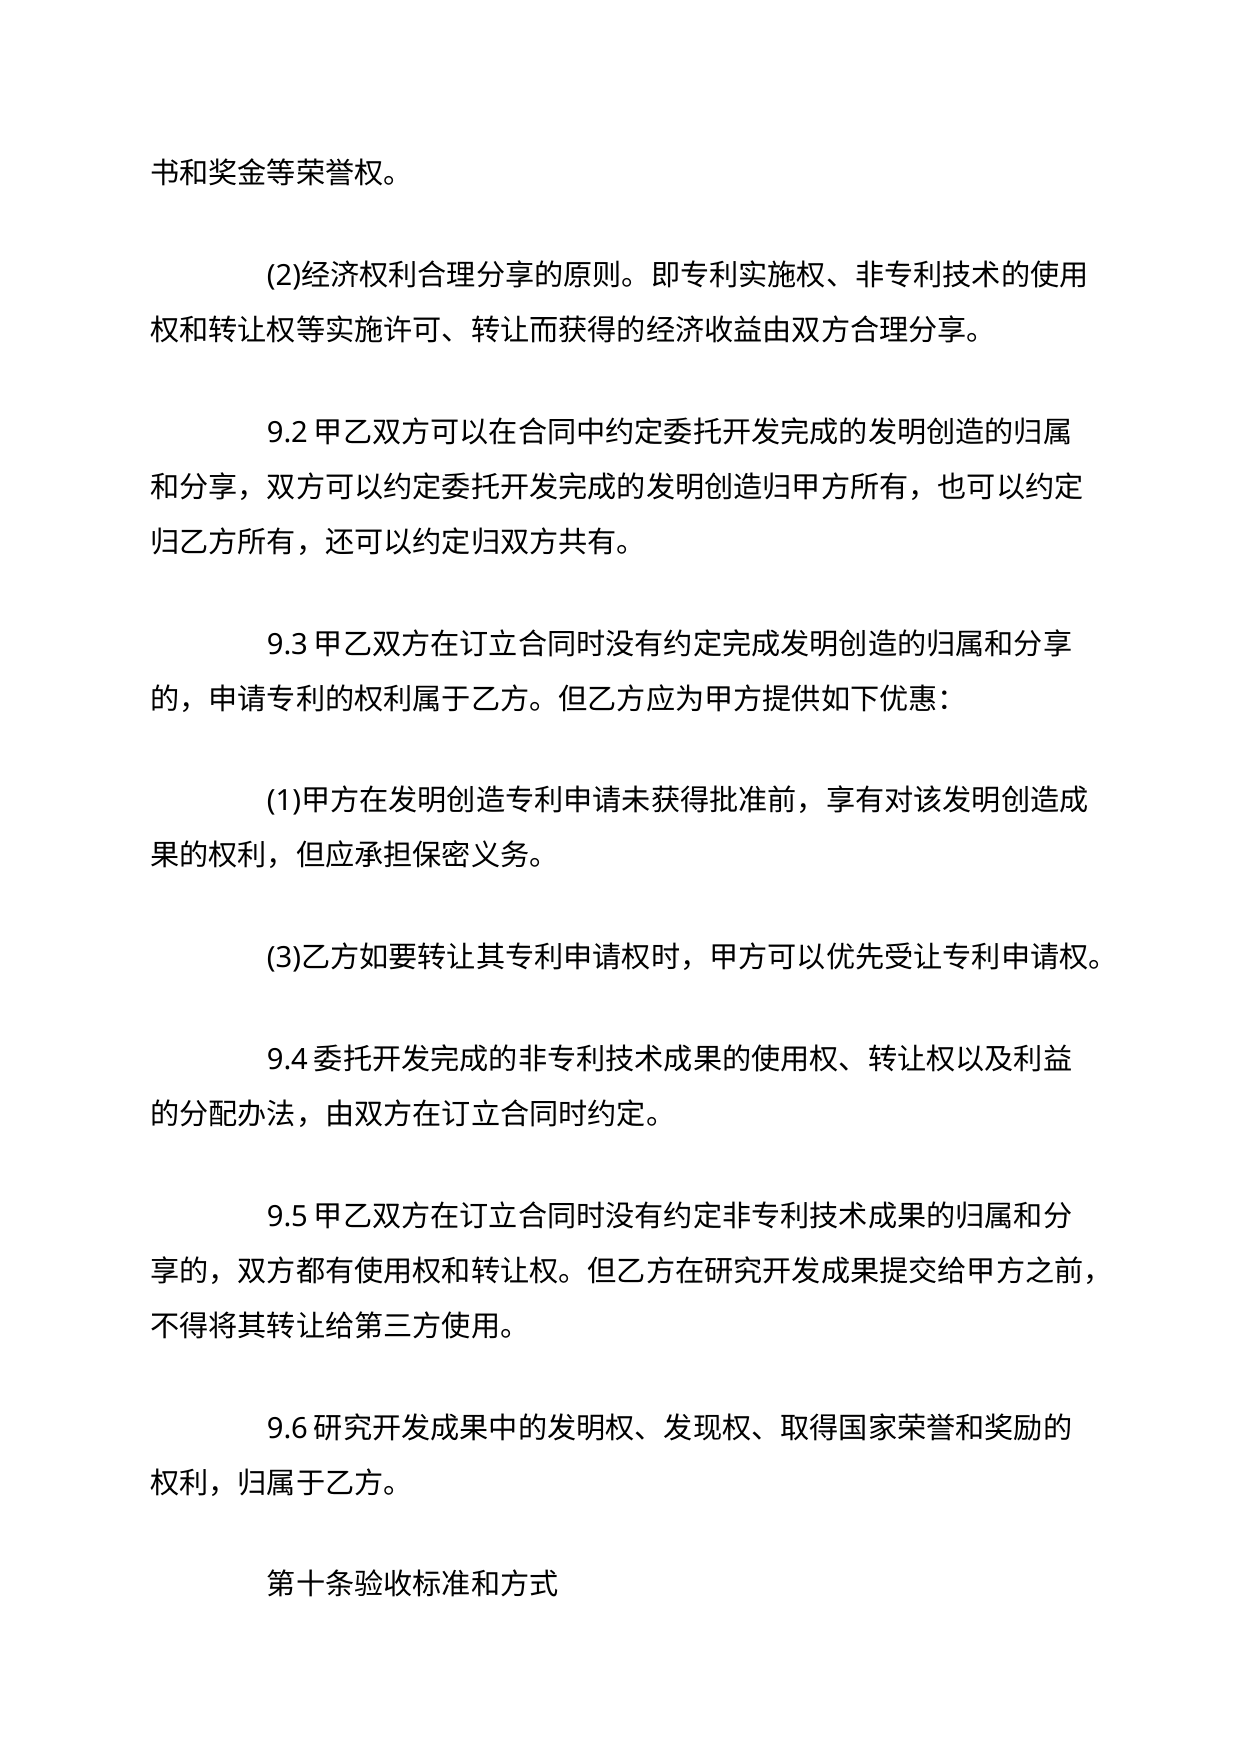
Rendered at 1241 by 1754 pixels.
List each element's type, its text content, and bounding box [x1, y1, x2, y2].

text 9.2甲乙双方可以在合同中约定委托开发完成的发明创造的归属和分享，双方可以约定委托开发完成的发明创造归甲方所有，也可以约定归乙方所有，还可以约定归双方共有。 [150, 408, 1090, 561]
text 9.5甲乙双方在订立合同时没有约定非专利技术成果的归属和分享的，双方都有使用权和转让权。但乙方在研究开发成果提交给甲方之前，不得将其转让给第三方使用。 [150, 1192, 1090, 1345]
text 9.6研究开发成果中的发明权、发现权、取得国家荣誉和奖励的权利，归属于乙方。 [150, 1404, 1090, 1501]
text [150, 150, 1090, 192]
text 9.4委托开发完成的非专利技术成果的使用权、转让权以及利益的分配办法，由双方在订立合同时约定。 [150, 1036, 1090, 1133]
text 9.3甲乙双方在订立合同时没有约定完成发明创造的归属和分享的，申请专利的权利属于乙方。但乙方应为甲方提供如下优惠： [150, 620, 1090, 717]
text (2)经济权利合理分享的原则。即专利实施权、非专利技术的使用权和转让权等实施许可、转让而获得的经济收益由双方合理分享。 [150, 252, 1090, 349]
text (1)甲方在发明创造专利申请未获得批准前，享有对该发明创造成果的权利，但应承担保密义务。 [150, 777, 1090, 874]
text 第十条验收标准和方式 [150, 1561, 1090, 1603]
text (3)乙方如要转让其专利申请权时，甲方可以优先受让专利申请权。 [150, 934, 1090, 976]
